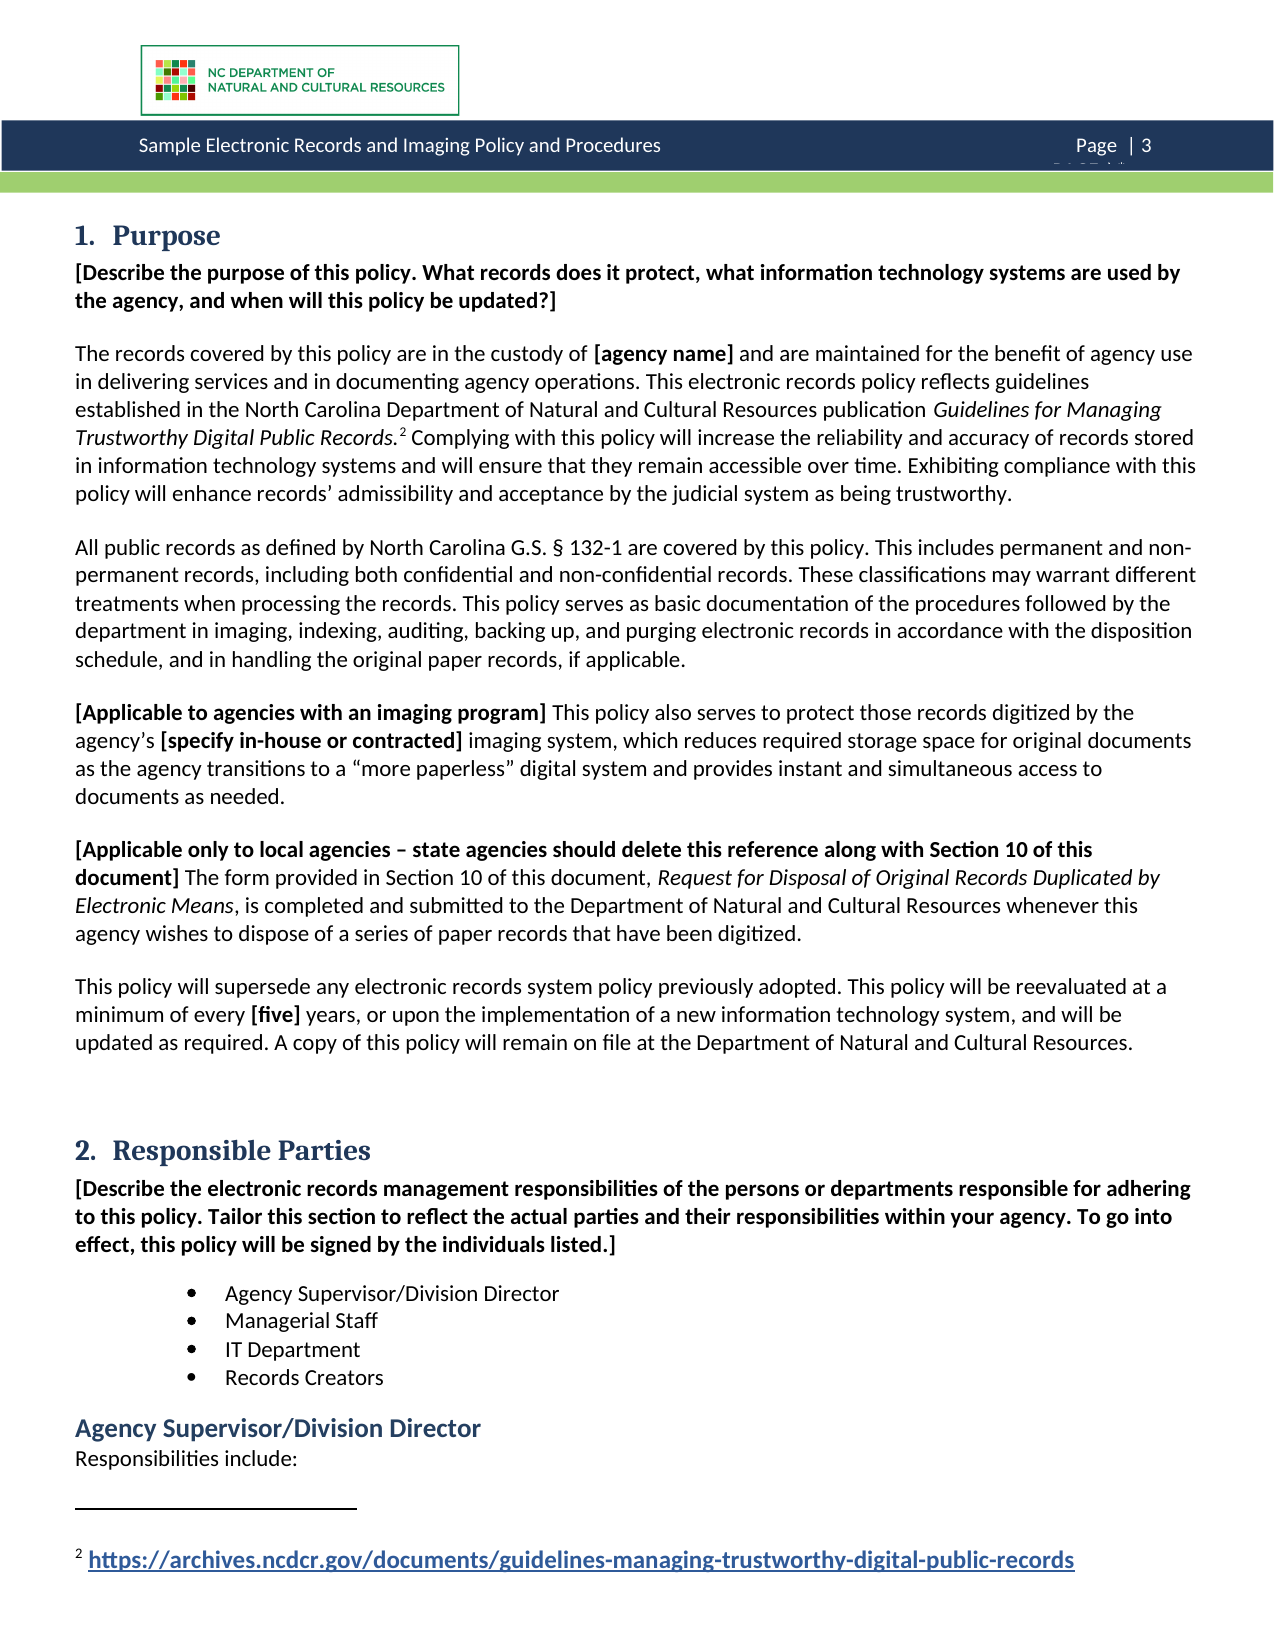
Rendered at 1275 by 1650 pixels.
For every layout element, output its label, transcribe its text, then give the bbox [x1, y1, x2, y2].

list Records Creators [187, 1363, 1200, 1391]
text The records covered by this policy are in the custody of [agency name] and are maintained for the benefit of agency use in delivering services and in documenting agency operations. This electronic records policy reflects guidelines established in the North Carolina Department of Natural and Cultural Resources publication Guidelines for Managing Trustworthy Digital Public Records. Complying with this policy will increase the reliability and accuracy of records stored in information technology systems and will ensure that they remain accessible over time. Exhibiting compliance with this policy will enhance records’ admissibility and acceptance by the judicial system as being trustworthy. [75, 339, 1200, 508]
text [Applicable only to local agencies – state agencies should delete this reference along with Section 10 of this document] The form provided in Section 10 of this document, Request for Disposal of Original Records Duplicated by Electronic Means, is completed and submitted to the Department of Natural and Cultural Resources whenever this agency wishes to dispose of a series of paper records that have been digitized. [75, 835, 1200, 947]
text All public records as defined by North Carolina G.S. § 132-1 are covered by this policy. This includes permanent and non-permanent records, including both confidential and non-confidential records. These classifications may warrant different treatments when processing the records. This policy serves as basic documentation of the procedures followed by the department in imaging, indexing, auditing, backing up, and purging electronic records in accordance with the disposition schedule, and in handling the original paper records, if applicable. [75, 533, 1200, 673]
text [Describe the purpose of this policy. What records does it protect, what information technology systems are used by the agency, and when will this policy be updated?] [75, 258, 1200, 314]
subtitle Purpose [75, 219, 1200, 252]
subtitle Agency Supervisor/Division Director [75, 1412, 1200, 1444]
text This policy will supersede any electronic records system policy previously adopted. This policy will be reevaluated at a minimum of every [five] years, or upon the implementation of a new information technology system, and will be updated as required. A copy of this policy will remain on file at the Department of Natural and Cultural Resources. [75, 972, 1200, 1056]
text [Describe the electronic records management responsibilities of the persons or departments responsible for adhering to this policy. Tailor this section to reflect the actual parties and their responsibilities within your agency. To go into effect, this policy will be signed by the individuals listed.] [75, 1174, 1200, 1258]
list IT Department [187, 1335, 1200, 1363]
text [Applicable to agencies with an imaging program] This policy also serves to protect those records digitized by the agency’s [specify in-house or contracted] imaging system, which reduces required storage space for original documents as the agency transitions to a “more paperless” digital system and provides instant and simultaneous access to documents as needed. [75, 698, 1200, 810]
text Responsibilities include: [75, 1444, 1200, 1473]
picture [140, 45, 460, 116]
list Managerial Staff [187, 1307, 1200, 1335]
subtitle Responsible Parties [75, 1134, 1200, 1167]
list Agency Supervisor/Division Director [187, 1279, 1200, 1307]
